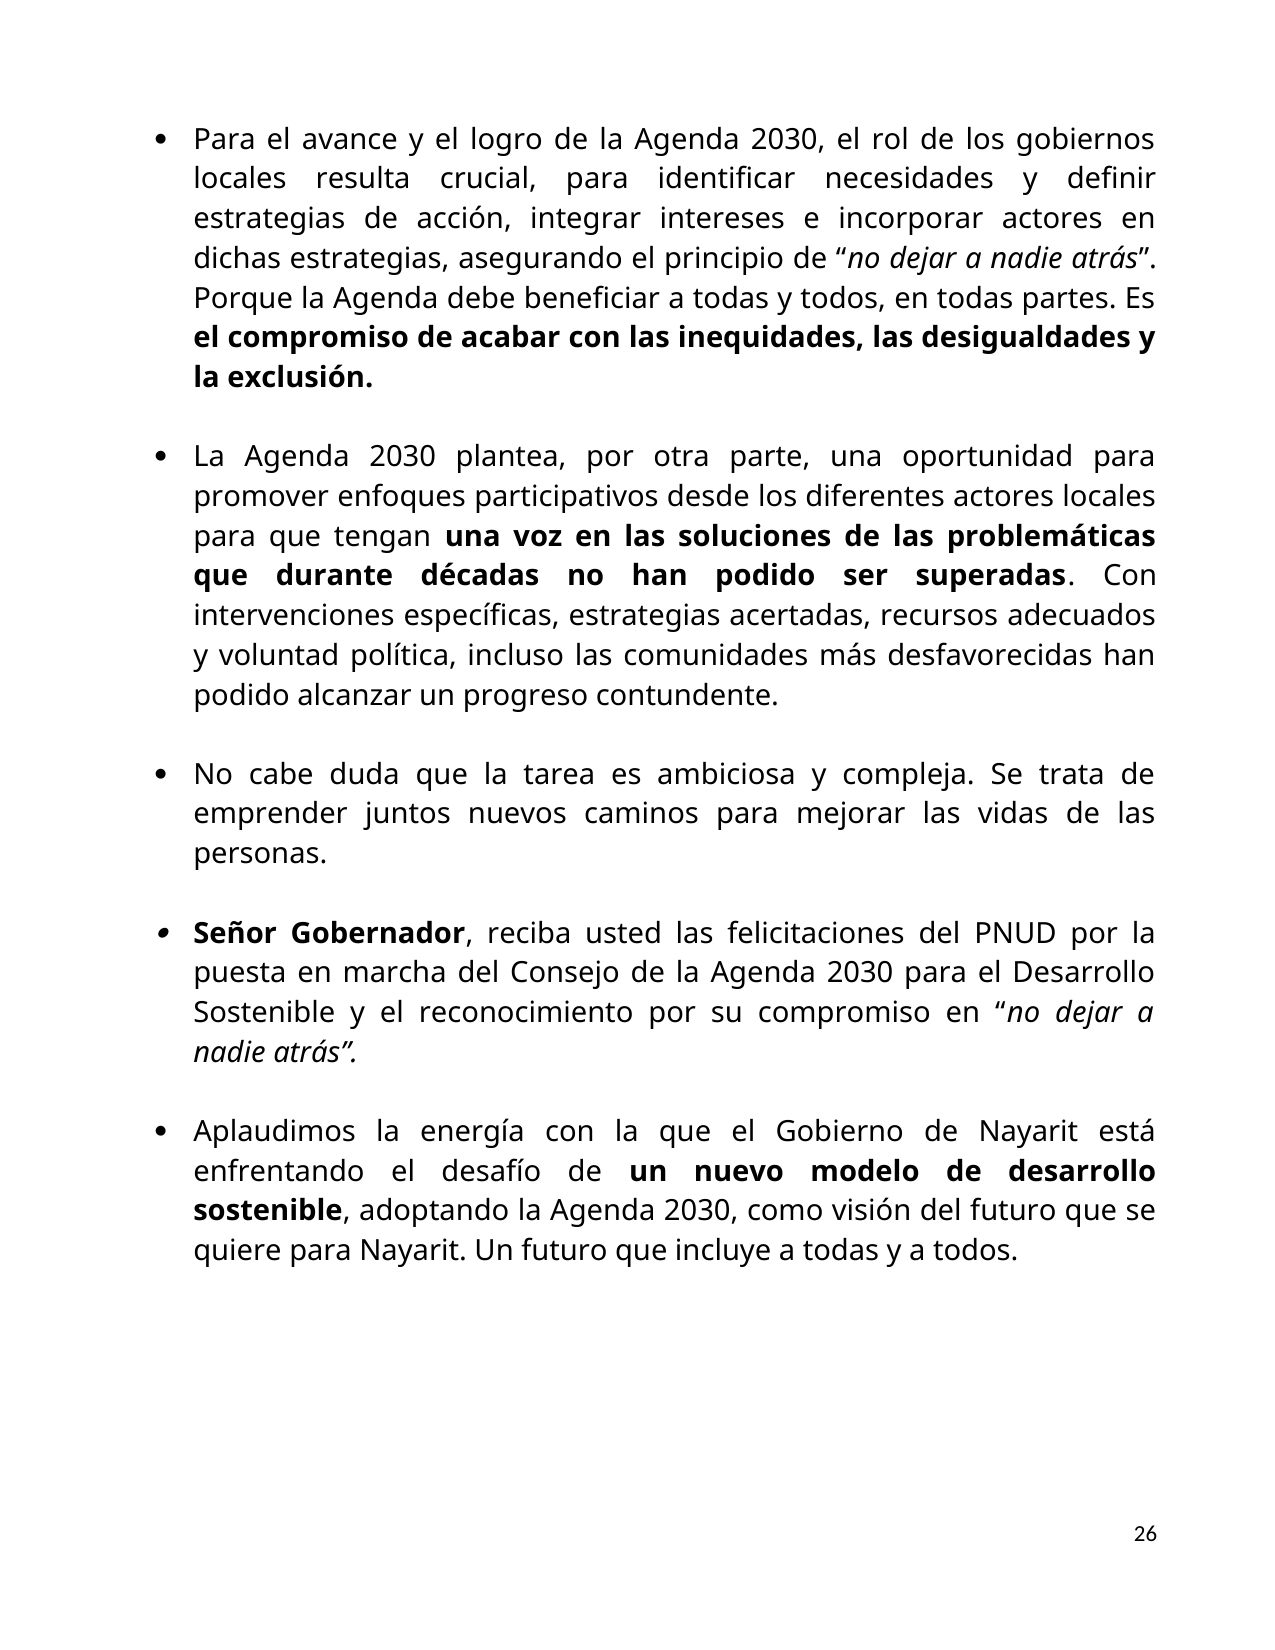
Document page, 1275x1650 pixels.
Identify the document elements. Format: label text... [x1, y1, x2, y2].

list Aplaudimos la energía con la que el Gobierno de Nayarit está enfrentando el desafío de un nuevo modelo de desarrollo sostenible, adoptando la Agenda 2030, como visión del futuro que se quiere para Nayarit. Un futuro que incluye a todas y a todos. [156, 1110, 1157, 1269]
list No cabe duda que la tarea es ambiciosa y compleja. Se trata de emprender juntos nuevos caminos para mejorar las vidas de las personas. [156, 753, 1157, 872]
list Señor Gobernador, reciba usted las felicitaciones del PNUD por la puesta en marcha del Consejo de la Agenda 2030 para el Desarrollo Sostenible y el reconocimiento por su compromiso en “no dejar a nadie atrás”. [156, 912, 1157, 1071]
list Para el avance y el logro de la Agenda 2030, el rol de los gobiernos locales resulta crucial, para identificar necesidades y definir estrategias de acción, integrar intereses e incorporar actores en dichas estrategias, asegurando el principio de “no dejar a nadie atrás”. Porque la Agenda debe beneficiar a todas y todos, en todas partes. Es el compromiso de acabar con las inequidades, las desigualdades y la exclusión. [156, 118, 1157, 396]
list La Agenda 2030 plantea, por otra parte, una oportunidad para promover enfoques participativos desde los diferentes actores locales para que tengan una voz en las soluciones de las problemáticas que durante décadas no han podido ser superadas. Con intervenciones específicas, estrategias acertadas, recursos adecuados y voluntad política, incluso las comunidades más desfavorecidas han podido alcanzar un progreso contundente. [156, 436, 1157, 713]
